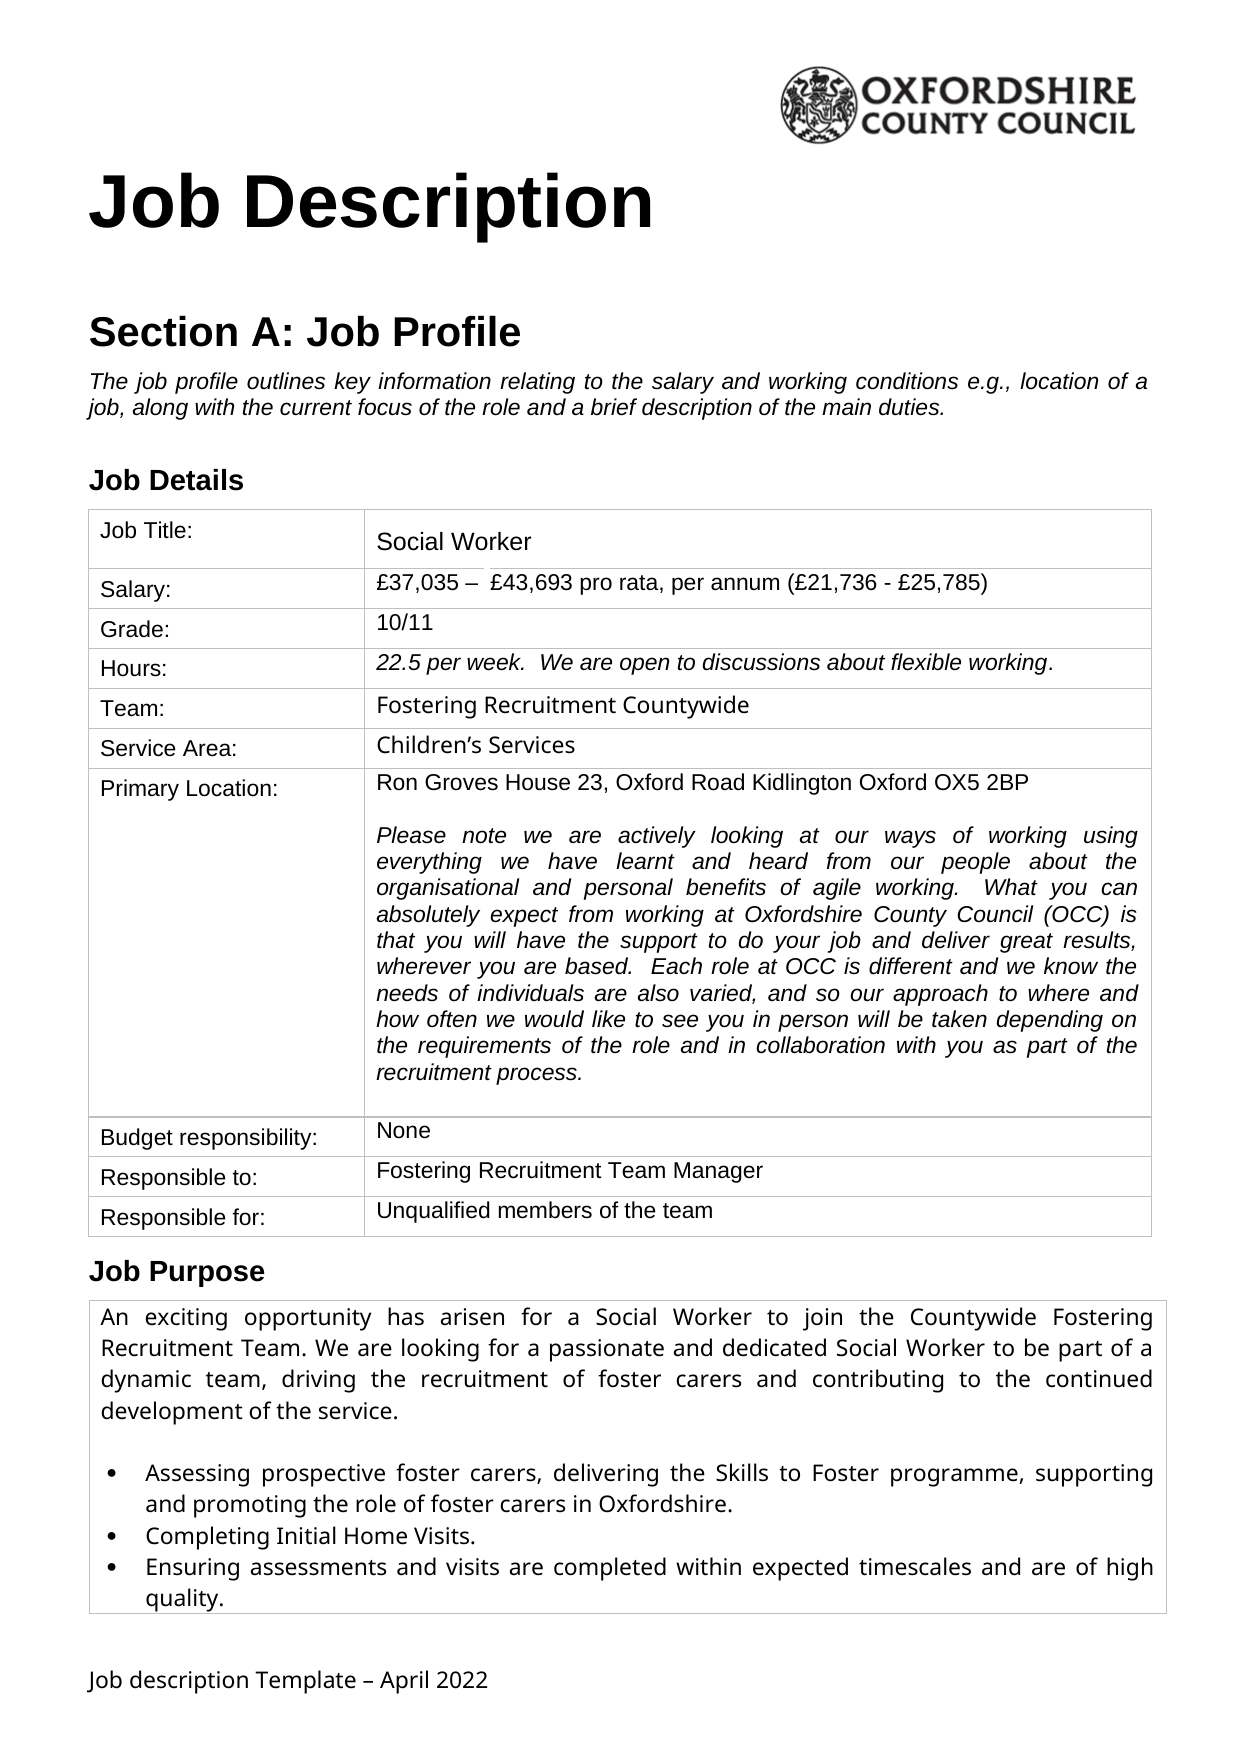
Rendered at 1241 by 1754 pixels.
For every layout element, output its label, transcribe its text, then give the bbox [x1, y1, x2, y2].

table_header Social Worker [365, 510, 1151, 568]
subtitle Section A: Job Profile [89, 307, 1152, 355]
table_cell Budget responsibility: [89, 1118, 364, 1156]
text The job profile outlines key information relating to the salary and working conditions e.g., location of a job, along with the current focus of the role and a brief description of the main duties. [89, 368, 1152, 420]
text Job Description [89, 157, 1152, 243]
table_cell Children’s Services [365, 729, 1151, 768]
table_cell Service Area: [89, 729, 364, 768]
table_header Job Title: [89, 510, 364, 568]
table_cell Team: [89, 689, 364, 728]
subtitle Job Details [89, 463, 1152, 497]
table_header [90, 1301, 1166, 1613]
subtitle Job Purpose [89, 1254, 1152, 1287]
table_cell None [365, 1118, 1151, 1156]
table_cell Responsible for: [89, 1197, 364, 1236]
table_cell Grade: [89, 609, 364, 648]
table_cell 22.5 per week. We are open to discussions about flexible working. [365, 649, 1151, 688]
table_cell 10/11 [365, 609, 1151, 648]
table_cell Fostering Recruitment Team Manager [365, 1157, 1151, 1196]
picture [776, 59, 1152, 157]
table_cell Fostering Recruitment Countywide [365, 689, 1151, 728]
table_cell £37,035 – £43,693 pro rata, per annum (£21,736 - £25,785) [365, 569, 1151, 608]
table_cell Hours: [89, 649, 364, 688]
table_cell Ron Groves House 23, Oxford Road Kidlington Oxford OX5 2BP Please note we are actively looking at our ways of working using everything we have learnt and heard from our people about the organisational and personal benefits of agile working. What you can absolutely expect from working at Oxfordshire County Council (OCC) is that you will have the support to do your job and deliver great results, wherever you are based. Each role at OCC is different and we know the needs of individuals are also varied, and so our approach to where and how often we would like to see you in person will be taken depending on the requirements of the role and in collaboration with you as part of the recruitment process. [365, 769, 1151, 1116]
table_cell Primary Location: [89, 769, 364, 1116]
table_cell Unqualified members of the team [365, 1197, 1151, 1236]
table_cell Responsible to: [89, 1157, 364, 1196]
table_cell Salary: [89, 569, 364, 608]
